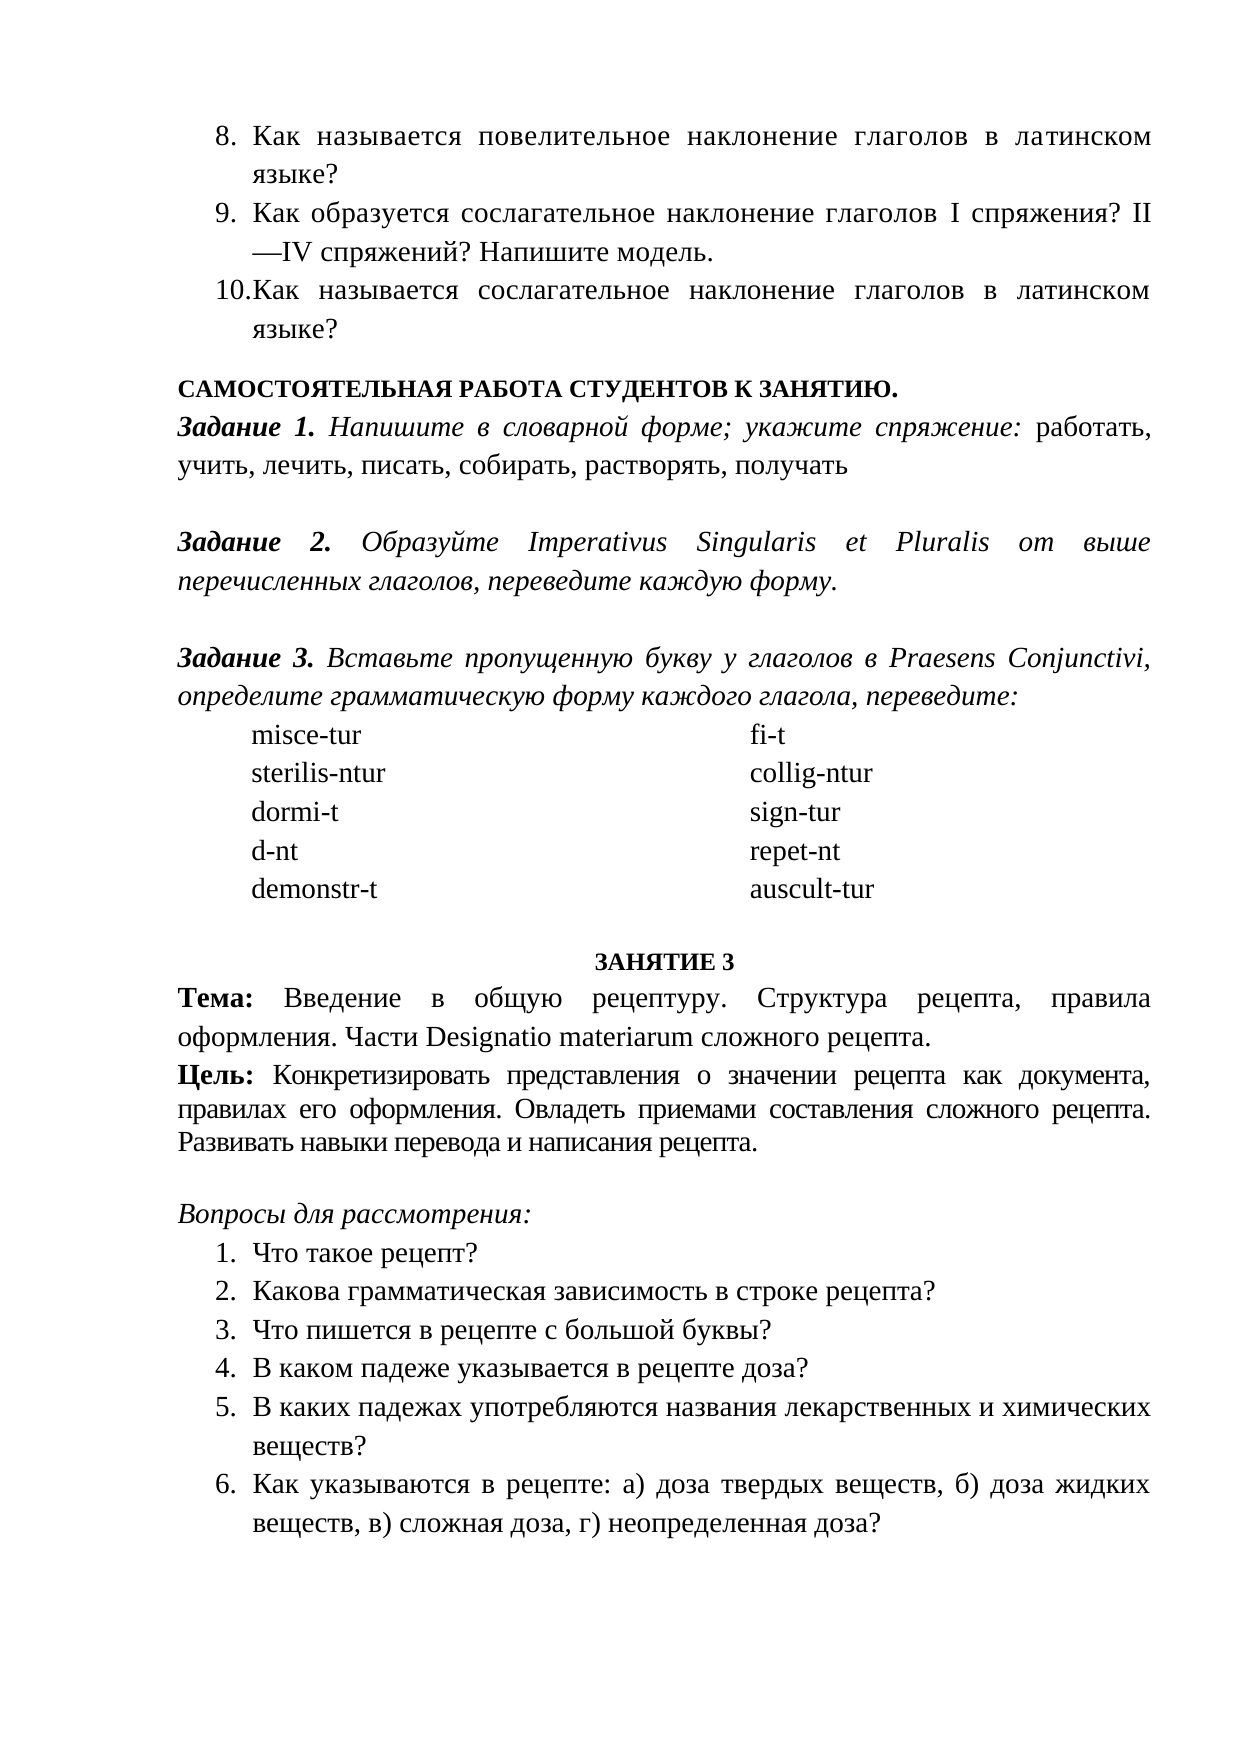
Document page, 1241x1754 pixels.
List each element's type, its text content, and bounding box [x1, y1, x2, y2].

list Как указываются в рецепте: а) доза твердых веществ, б) доза жидких веществ, в) сложная доза, г) неопределенная доза? [215, 1466, 1152, 1538]
list Как образуется сослагательное наклонение глаголов I спряжения? II—IV спряжений? Напишите модель. [215, 195, 1152, 267]
text Самостоятельная работа студентов к занятию. [177, 370, 1152, 404]
text Задание 1. Напишите в словарной форме; укажите спряжение: работать, учить, лечить, писать, собирать, растворять, получать [177, 409, 1152, 481]
list Какова грамматическая зависимость в строке рецепта? [215, 1273, 1152, 1307]
text Вопросы для рассмотрения: [177, 1196, 1152, 1230]
text Тема: Введение в общую рецептуру. Структура рецепта, правила оформления. Части Designatio materiarum сложного рецепта. [177, 980, 1152, 1052]
text Задание 2. Образуйте Imperativus Singularis et Pluralis от выше перечисленных глаголов, переведите каждую форму. [177, 524, 1152, 596]
text Задание 3. Вставьте пропущенную букву у глаголов в Praesens Conjunctivi, определите грамматическую форму каждого глагола, переведите: [177, 640, 1152, 712]
list Как называется сослагательное наклонение глаголов в латинском языке? [215, 272, 1152, 344]
table_header misce-tur sterilis-ntur dormi-t d-nt demonstr-t [166, 717, 664, 909]
text ЗАНЯТИЕ 3 [177, 947, 1152, 976]
list Что пишется в рецепте с большой буквы? [215, 1312, 1152, 1346]
list Что такое рецепт? [215, 1235, 1152, 1268]
table_header fi-t collig-ntur sign-tur repet-nt auscult-tur [664, 717, 1163, 909]
list В каком падеже указывается в рецепте доза? [215, 1351, 1152, 1384]
text Цель: Конкретизировать представления о значении рецепта как документа, правилах его оформления. Овладеть приемами составления сложного рецепта. Развивать навыки перевода и написания рецепта. [177, 1057, 1152, 1158]
list В каких падежах употребляются названия лекарственных и химических веществ? [215, 1389, 1152, 1461]
list Как называется повелительное наклонение глаголов в латинском языке? [215, 118, 1152, 190]
